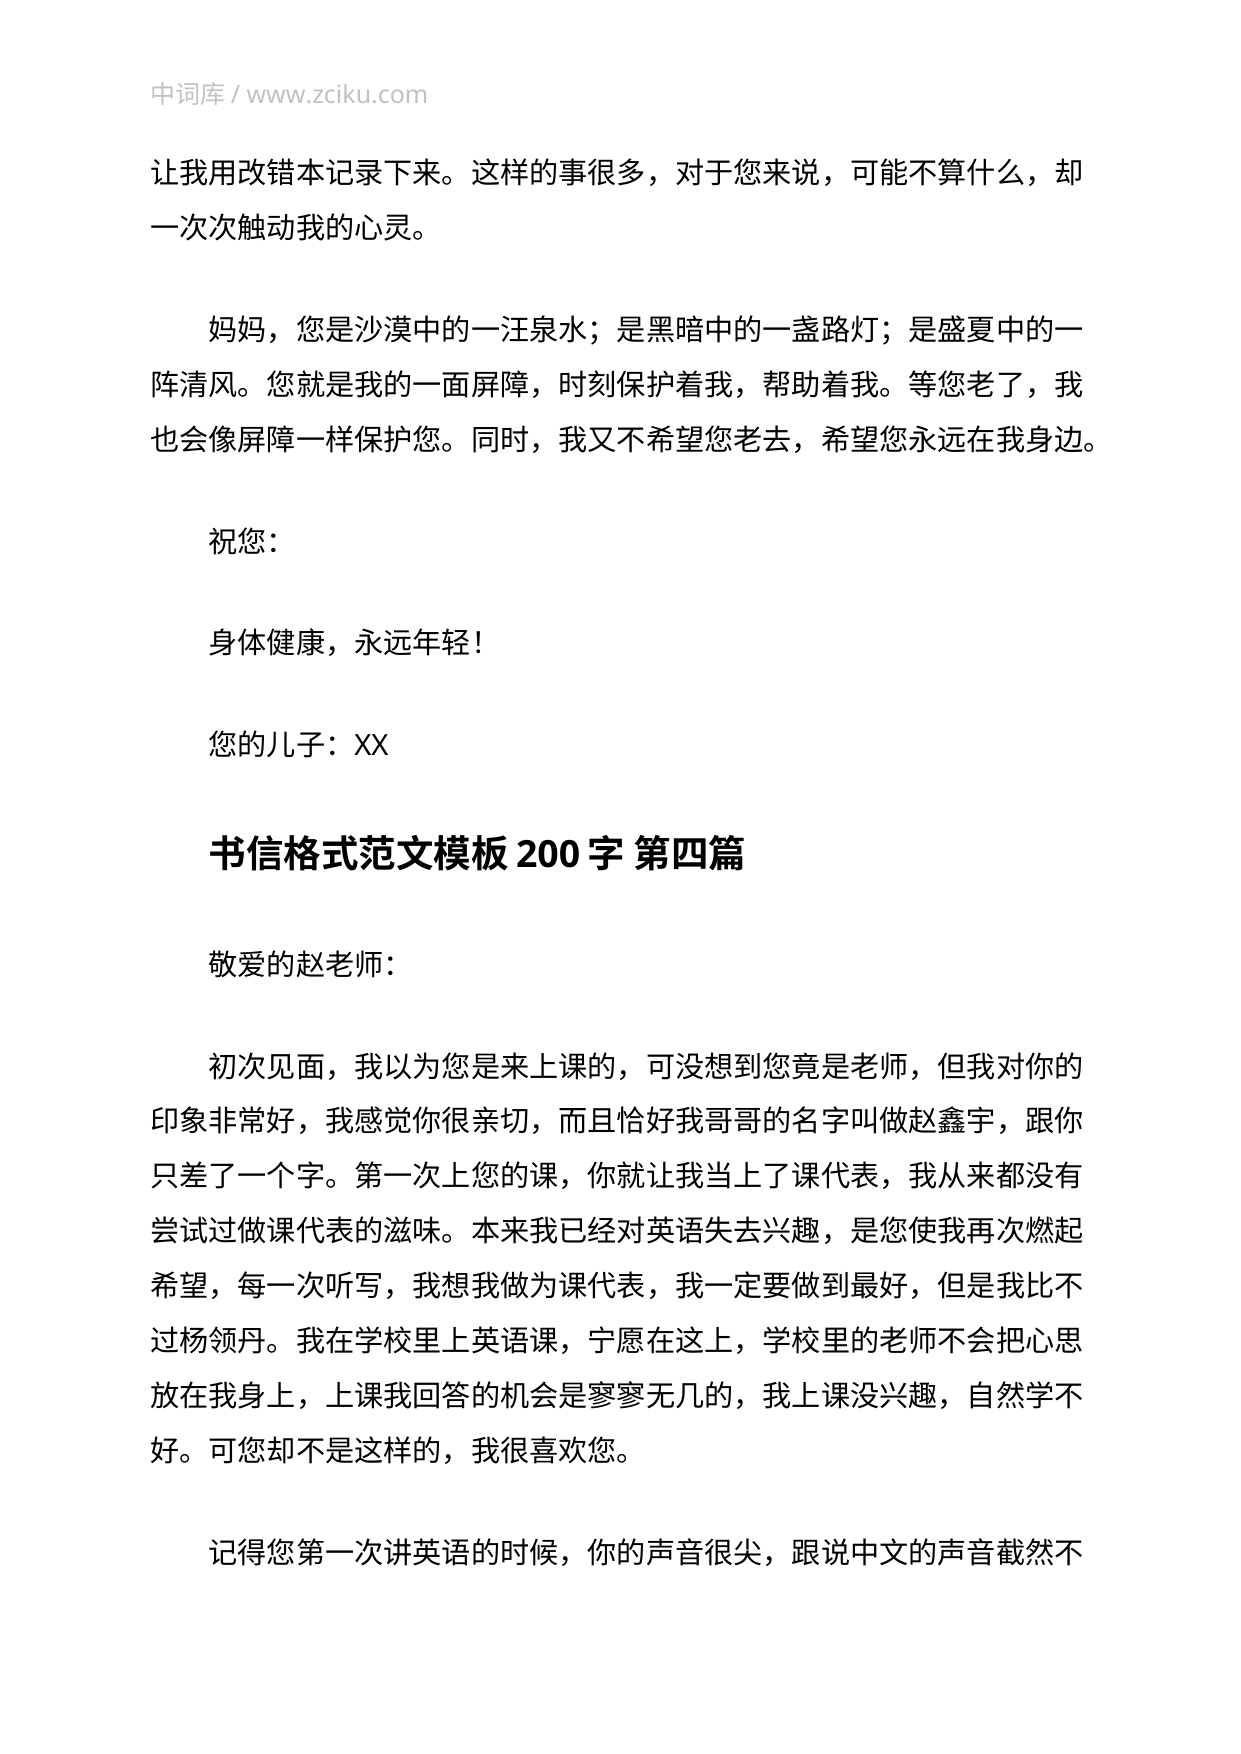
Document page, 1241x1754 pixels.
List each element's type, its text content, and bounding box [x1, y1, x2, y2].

text 身体健康，永远年轻！ [150, 620, 1090, 662]
text 敬爱的赵老师： [150, 941, 1090, 984]
text 您的儿子：XX [150, 722, 1090, 764]
text 书信格式范文模板200字 第四篇 [150, 824, 1090, 878]
text 初次见面，我以为您是来上课的，可没想到您竟是老师，但我对你的印象非常好，我感觉你很亲切，而且恰好我哥哥的名字叫做赵鑫宇，跟你只差了一个字。第一次上您的课，你就让我当上了课代表，我从来都没有尝试过做课代表的滋味。本来我已经对英语失去兴趣，是您使我再次燃起希望，每一次听写，我想我做为课代表，我一定要做到最好，但是我比不过杨领丹。我在学校里上英语课，宁愿在这上，学校里的老师不会把心思放在我身上，上课我回答的机会是寥寥无几的，我上课没兴趣，自然学不好。可您却不是这样的，我很喜欢您。 [150, 1043, 1090, 1470]
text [150, 1529, 1090, 1571]
text 祝您： [150, 518, 1090, 561]
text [150, 150, 1090, 247]
text 妈妈，您是沙漠中的一汪泉水；是黑暗中的一盏路灯；是盛夏中的一阵清风。您就是我的一面屏障，时刻保护着我，帮助着我。等您老了，我也会像屏障一样保护您。同时，我又不希望您老去，希望您永远在我身边。 [150, 307, 1090, 459]
